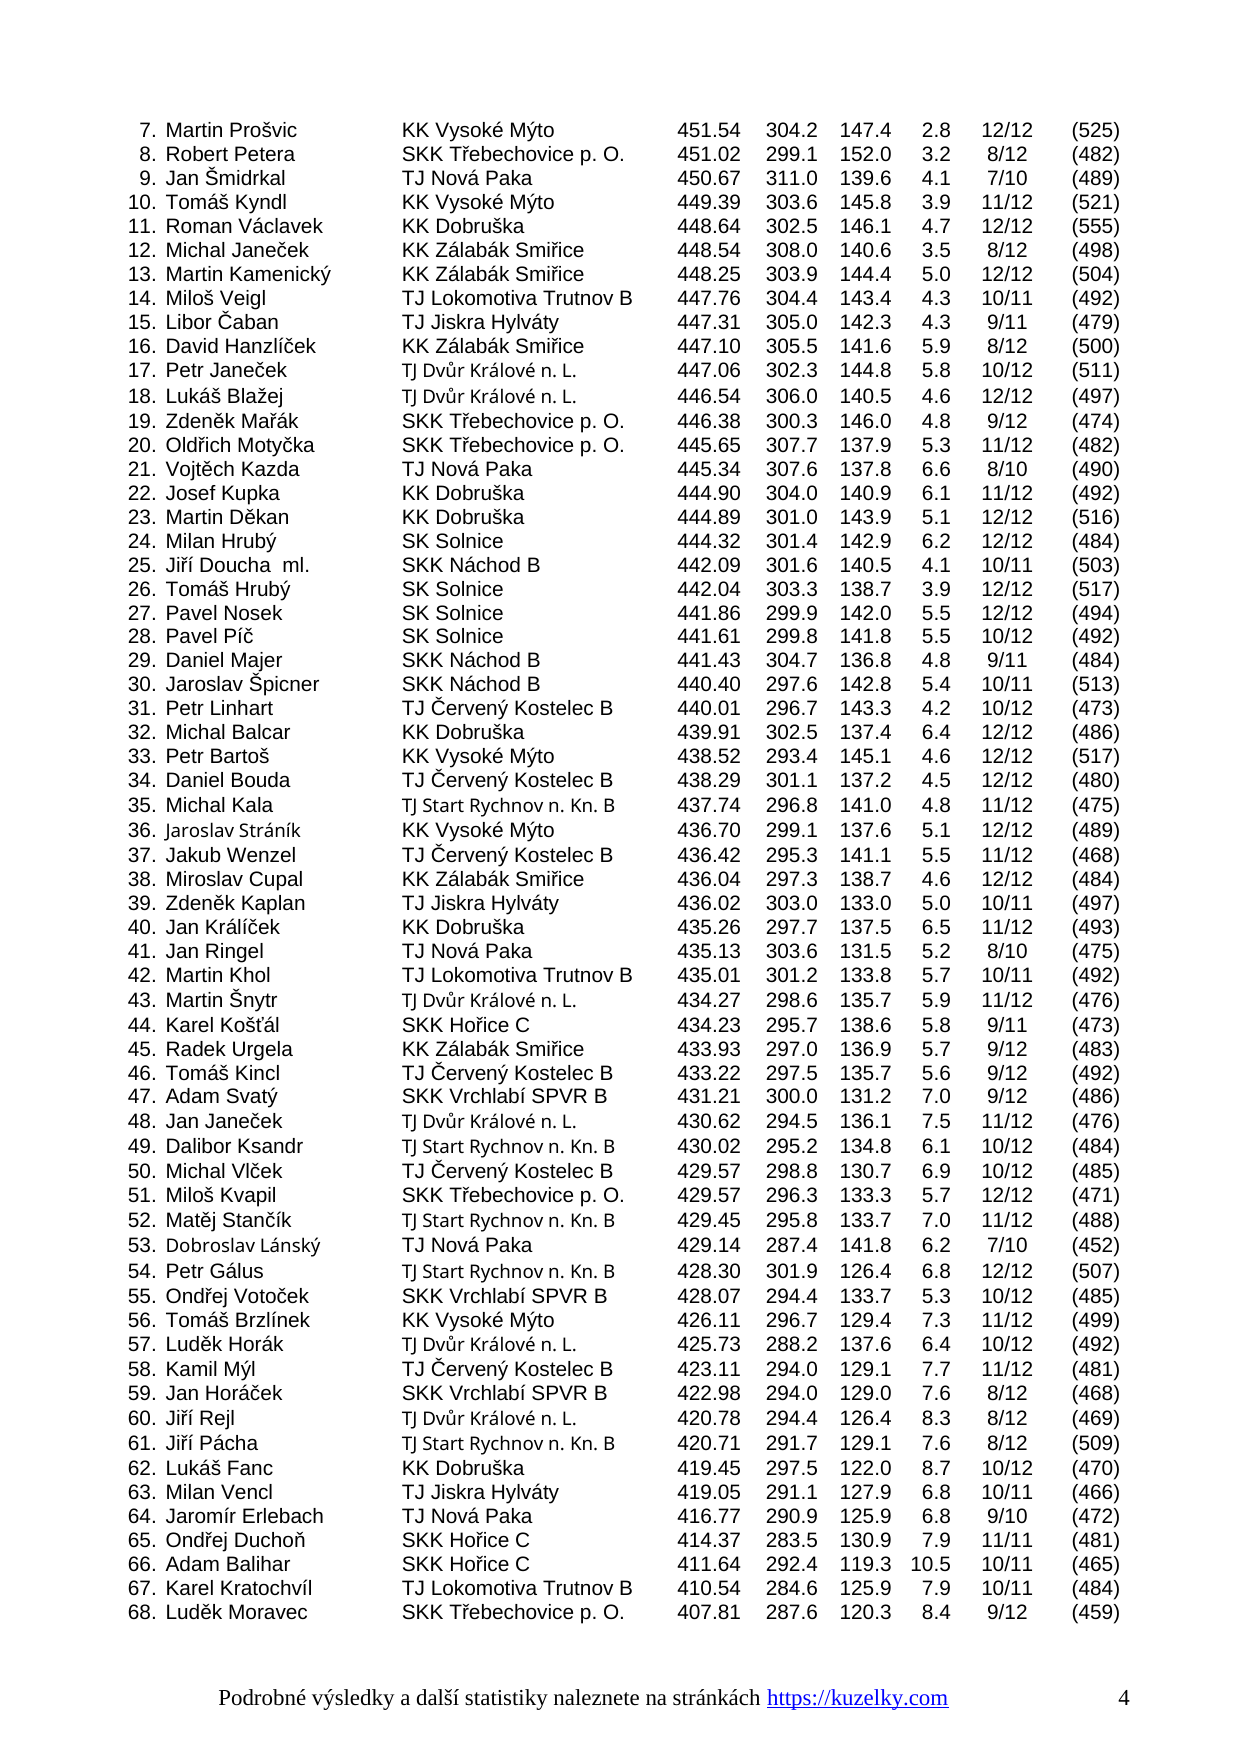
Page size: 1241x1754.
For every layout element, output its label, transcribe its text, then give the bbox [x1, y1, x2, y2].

text 19. Zdeněk Mařák SKK Třebechovice p. O. 446.38 300.3 146.0 4.8 9/12 (474) [106, 409, 1134, 433]
text 60. Jiří Rejl TJ Dvůr Králové n. L. 420.78 294.4 126.4 8.3 8/12 (469) [106, 1405, 1134, 1431]
text 15. Libor Čaban TJ Jiskra Hylváty 447.31 305.0 142.3 4.3 9/11 (479) [106, 310, 1134, 334]
text 9. Jan Šmidrkal TJ Nová Paka 450.67 311.0 139.6 4.1 7/10 (489) [106, 166, 1134, 190]
text 37. Jakub Wenzel TJ Červený Kostelec B 436.42 295.3 141.1 5.5 11/12 (468) [106, 843, 1134, 867]
text 28. Pavel Píč SK Solnice 441.61 299.8 141.8 5.5 10/12 (492) [106, 624, 1134, 648]
text 13. Martin Kamenický KK Zálabák Smiřice 448.25 303.9 144.4 5.0 12/12 (504) [106, 262, 1134, 286]
text 62. Lukáš Fanc KK Dobruška 419.45 297.5 122.0 8.7 10/12 (470) [106, 1456, 1134, 1480]
text 64. Jaromír Erlebach TJ Nová Paka 416.77 290.9 125.9 6.8 9/10 (472) [106, 1504, 1134, 1528]
text 66. Adam Balihar SKK Hořice C 411.64 292.4 119.3 10.5 10/11 (465) [106, 1552, 1134, 1576]
text 29. Daniel Majer SKK Náchod B 441.43 304.7 136.8 4.8 9/11 (484) [106, 648, 1134, 672]
text 65. Ondřej Duchoň SKK Hořice C 414.37 283.5 130.9 7.9 11/11 (481) [106, 1528, 1134, 1552]
text 31. Petr Linhart TJ Červený Kostelec B 440.01 296.7 143.3 4.2 10/12 (473) [106, 696, 1134, 720]
text 53. Dobroslav Lánský TJ Nová Paka 429.14 287.4 141.8 6.2 7/10 (452) [106, 1233, 1134, 1258]
text 14. Miloš Veigl TJ Lokomotiva Trutnov B 447.76 304.4 143.4 4.3 10/11 (492) [106, 286, 1134, 310]
text 30. Jaroslav Špicner SKK Náchod B 440.40 297.6 142.8 5.4 10/11 (513) [106, 672, 1134, 696]
text 17. Petr Janeček TJ Dvůr Králové n. L. 447.06 302.3 144.8 5.8 10/12 (511) [106, 358, 1134, 383]
text 51. Miloš Kvapil SKK Třebechovice p. O. 429.57 296.3 133.3 5.7 12/12 (471) [106, 1183, 1134, 1207]
text 35. Michal Kala TJ Start Rychnov n. Kn. B 437.74 296.8 141.0 4.8 11/12 (475) [106, 792, 1134, 818]
text 34. Daniel Bouda TJ Červený Kostelec B 438.29 301.1 137.2 4.5 12/12 (480) [106, 768, 1134, 792]
text 40. Jan Králíček KK Dobruška 435.26 297.7 137.5 6.5 11/12 (493) [106, 915, 1134, 939]
text 42. Martin Khol TJ Lokomotiva Trutnov B 435.01 301.2 133.8 5.7 10/11 (492) [106, 963, 1134, 987]
text 12. Michal Janeček KK Zálabák Smiřice 448.54 308.0 140.6 3.5 8/12 (498) [106, 238, 1134, 262]
text 10. Tomáš Kyndl KK Vysoké Mýto 449.39 303.6 145.8 3.9 11/12 (521) [106, 190, 1134, 214]
text 46. Tomáš Kincl TJ Červený Kostelec B 433.22 297.5 135.7 5.6 9/12 (492) [106, 1060, 1134, 1084]
text 24. Milan Hrubý SK Solnice 444.32 301.4 142.9 6.2 12/12 (484) [106, 528, 1134, 552]
text 11. Roman Václavek KK Dobruška 448.64 302.5 146.1 4.7 12/12 (555) [106, 214, 1134, 238]
text 32. Michal Balcar KK Dobruška 439.91 302.5 137.4 6.4 12/12 (486) [106, 720, 1134, 744]
text 49. Dalibor Ksandr TJ Start Rychnov n. Kn. B 430.02 295.2 134.8 6.1 10/12 (484) [106, 1134, 1134, 1159]
text 23. Martin Děkan KK Dobruška 444.89 301.0 143.9 5.1 12/12 (516) [106, 504, 1134, 528]
text 54. Petr Gálus TJ Start Rychnov n. Kn. B 428.30 301.9 126.4 6.8 12/12 (507) [106, 1258, 1134, 1284]
text 7. Martin Prošvic KK Vysoké Mýto 451.54 304.2 147.4 2.8 12/12 (525) [106, 118, 1134, 142]
text 8. Robert Petera SKK Třebechovice p. O. 451.02 299.1 152.0 3.2 8/12 (482) [106, 142, 1134, 166]
text 44. Karel Košťál SKK Hořice C 434.23 295.7 138.6 5.8 9/11 (473) [106, 1012, 1134, 1036]
text 48. Jan Janeček TJ Dvůr Králové n. L. 430.62 294.5 136.1 7.5 11/12 (476) [106, 1108, 1134, 1134]
text 63. Milan Vencl TJ Jiskra Hylváty 419.05 291.1 127.9 6.8 10/11 (466) [106, 1480, 1134, 1504]
text 68. Luděk Moravec SKK Třebechovice p. O. 407.81 287.6 120.3 8.4 9/12 (459) [106, 1600, 1134, 1624]
text 50. Michal Vlček TJ Červený Kostelec B 429.57 298.8 130.7 6.9 10/12 (485) [106, 1159, 1134, 1183]
text 57. Luděk Horák TJ Dvůr Králové n. L. 425.73 288.2 137.6 6.4 10/12 (492) [106, 1332, 1134, 1357]
text 45. Radek Urgela KK Zálabák Smiřice 433.93 297.0 136.9 5.7 9/12 (483) [106, 1036, 1134, 1060]
text 41. Jan Ringel TJ Nová Paka 435.13 303.6 131.5 5.2 8/10 (475) [106, 939, 1134, 963]
text 27. Pavel Nosek SK Solnice 441.86 299.9 142.0 5.5 12/12 (494) [106, 600, 1134, 624]
text 36. Jaroslav Stráník KK Vysoké Mýto 436.70 299.1 137.6 5.1 12/12 (489) [106, 818, 1134, 843]
text 43. Martin Šnytr TJ Dvůr Králové n. L. 434.27 298.6 135.7 5.9 11/12 (476) [106, 987, 1134, 1012]
text 21. Vojtěch Kazda TJ Nová Paka 445.34 307.6 137.8 6.6 8/10 (490) [106, 457, 1134, 481]
text 67. Karel Kratochvíl TJ Lokomotiva Trutnov B 410.54 284.6 125.9 7.9 10/11 (484) [106, 1576, 1134, 1600]
text 59. Jan Horáček SKK Vrchlabí SPVR B 422.98 294.0 129.0 7.6 8/12 (468) [106, 1381, 1134, 1405]
text 55. Ondřej Votoček SKK Vrchlabí SPVR B 428.07 294.4 133.7 5.3 10/12 (485) [106, 1284, 1134, 1308]
text 61. Jiří Pácha TJ Start Rychnov n. Kn. B 420.71 291.7 129.1 7.6 8/12 (509) [106, 1431, 1134, 1456]
text 33. Petr Bartoš KK Vysoké Mýto 438.52 293.4 145.1 4.6 12/12 (517) [106, 744, 1134, 768]
text 20. Oldřich Motyčka SKK Třebechovice p. O. 445.65 307.7 137.9 5.3 11/12 (482) [106, 433, 1134, 457]
text 38. Miroslav Cupal KK Zálabák Smiřice 436.04 297.3 138.7 4.6 12/12 (484) [106, 867, 1134, 891]
text 52. Matěj Stančík TJ Start Rychnov n. Kn. B 429.45 295.8 133.7 7.0 11/12 (488) [106, 1207, 1134, 1233]
text 56. Tomáš Brzlínek KK Vysoké Mýto 426.11 296.7 129.4 7.3 11/12 (499) [106, 1308, 1134, 1332]
text 18. Lukáš Blažej TJ Dvůr Králové n. L. 446.54 306.0 140.5 4.6 12/12 (497) [106, 383, 1134, 409]
text 25. Jiří Doucha ml. SKK Náchod B 442.09 301.6 140.5 4.1 10/11 (503) [106, 552, 1134, 576]
text 47. Adam Svatý SKK Vrchlabí SPVR B 431.21 300.0 131.2 7.0 9/12 (486) [106, 1084, 1134, 1108]
text 58. Kamil Mýl TJ Červený Kostelec B 423.11 294.0 129.1 7.7 11/12 (481) [106, 1357, 1134, 1381]
text 26. Tomáš Hrubý SK Solnice 442.04 303.3 138.7 3.9 12/12 (517) [106, 576, 1134, 600]
text 16. David Hanzlíček KK Zálabák Smiřice 447.10 305.5 141.6 5.9 8/12 (500) [106, 334, 1134, 358]
text 22. Josef Kupka KK Dobruška 444.90 304.0 140.9 6.1 11/12 (492) [106, 481, 1134, 504]
text 39. Zdeněk Kaplan TJ Jiskra Hylváty 436.02 303.0 133.0 5.0 10/11 (497) [106, 891, 1134, 915]
